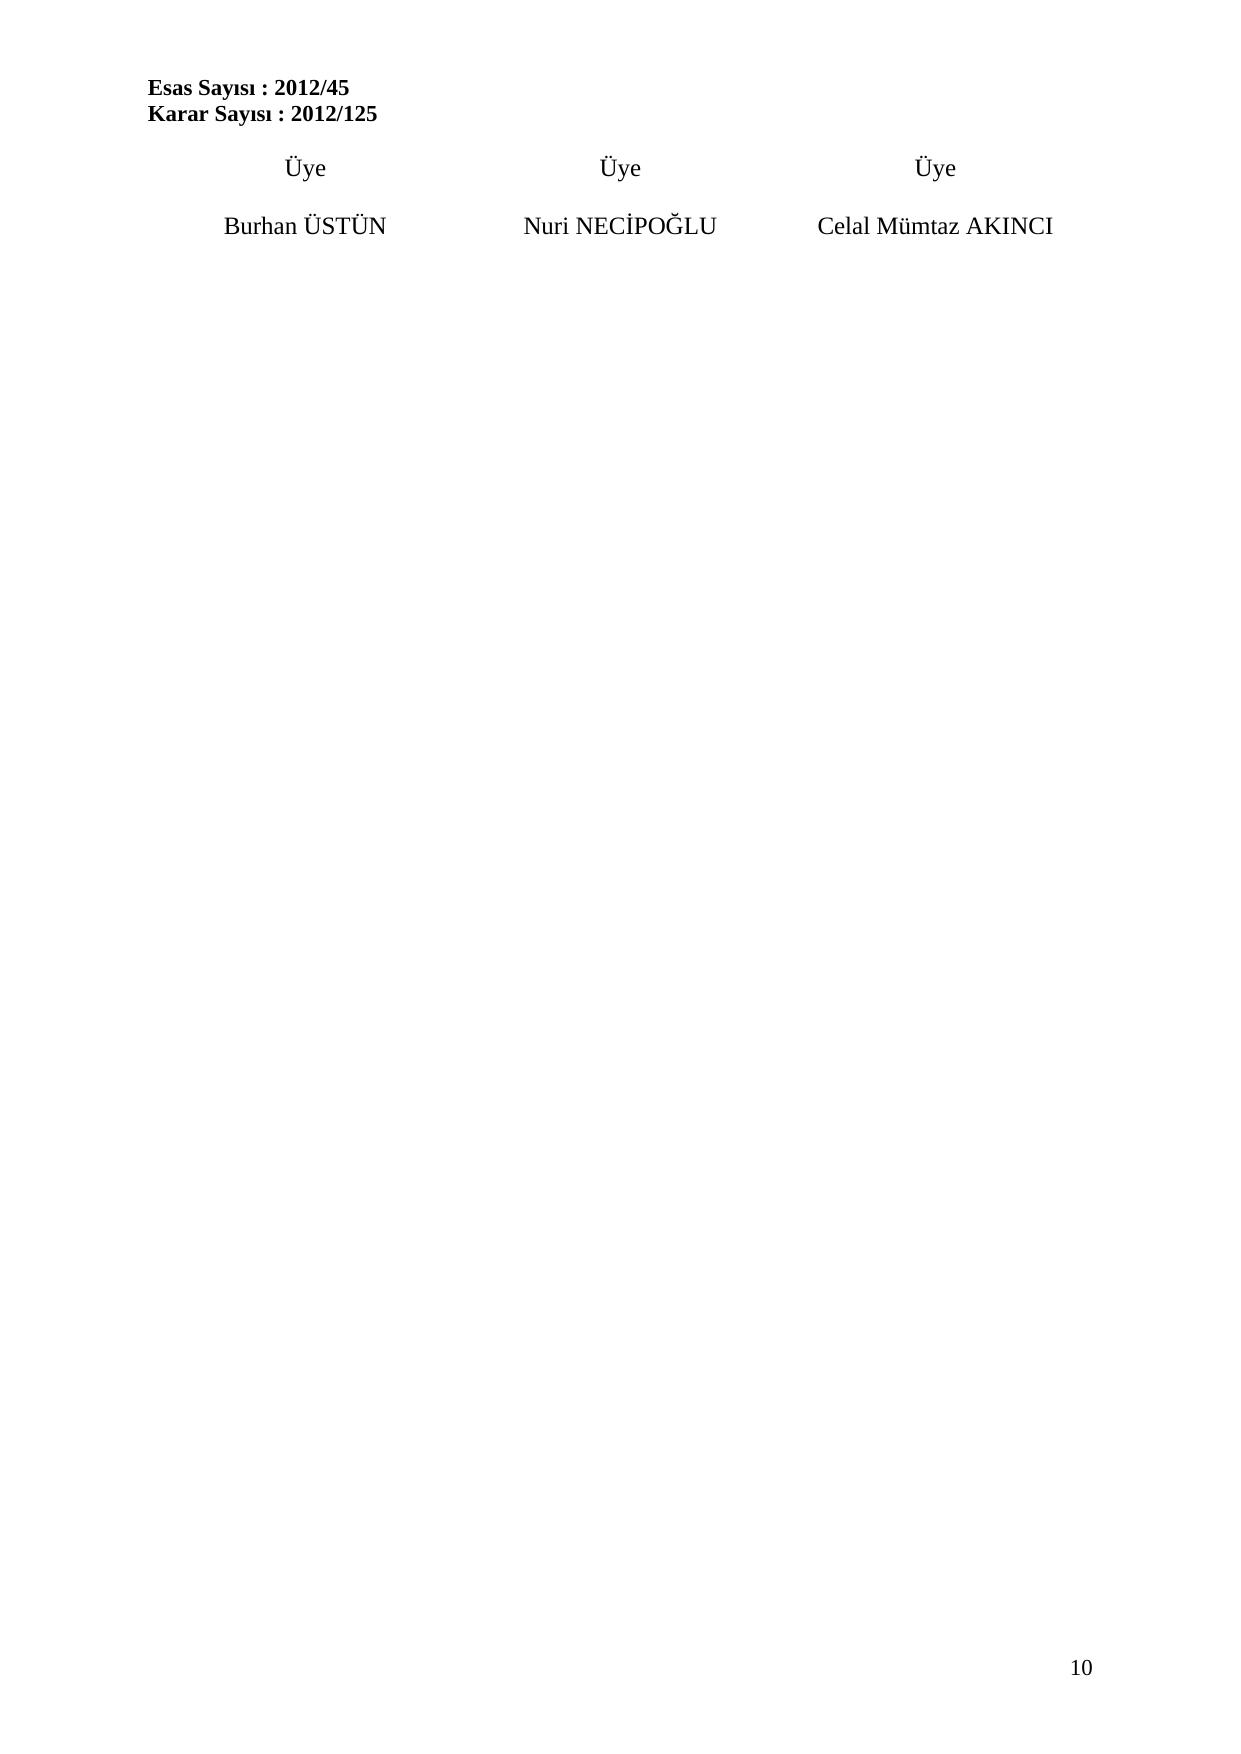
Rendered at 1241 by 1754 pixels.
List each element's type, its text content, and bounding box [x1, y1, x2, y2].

table_header Üye Burhan ÜSTÜN [148, 153, 463, 239]
table_header Üye Celal Mümtaz AKINCI [778, 153, 1093, 239]
table_header Üye Nuri NECİPOĞLU [463, 153, 778, 239]
